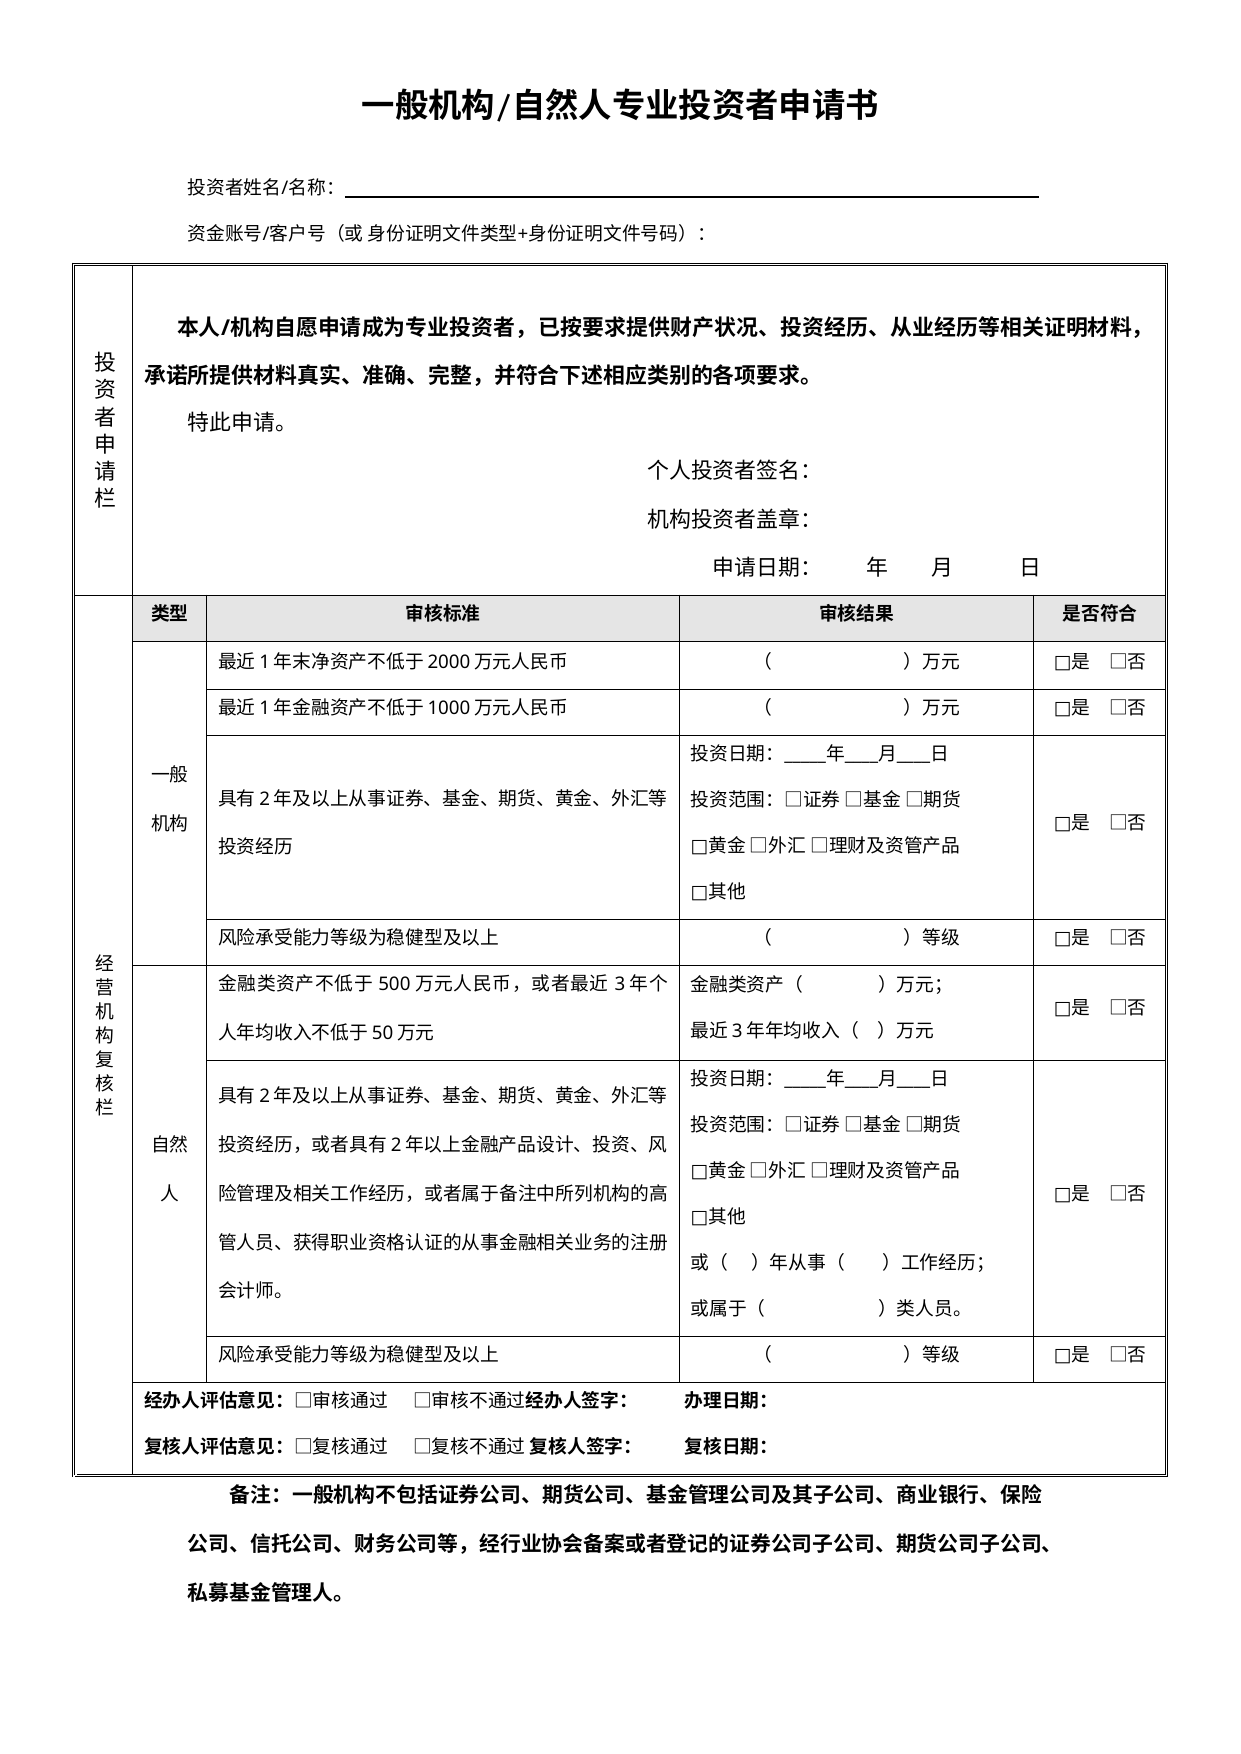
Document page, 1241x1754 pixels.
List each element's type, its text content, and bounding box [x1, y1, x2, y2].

table_header 投资者申请栏 [75, 266, 132, 594]
table_cell （ ）万元 [680, 690, 1033, 735]
table_cell 一般机构 [133, 642, 206, 965]
table_cell 经办人评估意见：□审核通过 □审核不通过经办人签字： 办理日期： 复核人评估意见：□复核通过 □复核不通过 复核人签字： 复核日期： [133, 1383, 1165, 1474]
table_cell □是 □否 [1034, 966, 1165, 1060]
subtitle 一般机构/自然人专业投资者申请书 [187, 70, 1053, 135]
table_cell （ ）等级 [680, 920, 1033, 965]
table_cell 类型 [133, 596, 206, 641]
table_cell （ ）万元 [680, 642, 1033, 689]
table_cell □是 □否 [1034, 1061, 1165, 1336]
table_cell 金融类资产不低于500万元人民币，或者最近3年个人年均收入不低于50万元 [207, 966, 679, 1060]
text 备注：一般机构不包括证券公司、期货公司、基金管理公司及其子公司、商业银行、保险公司、信托公司、财务公司等，经行业协会备案或者登记的证券公司子公司、期货公司子公司、私募基金管理人。 [187, 1477, 1053, 1607]
table_cell 具有2年及以上从事证券、基金、期货、黄金、外汇等投资经历 [207, 736, 679, 919]
table_cell 最近1年末净资产不低于2000万元人民币 [207, 642, 679, 689]
table_cell 审核结果 [680, 596, 1033, 641]
table_cell □是 □否 [1034, 736, 1165, 919]
table_cell □是 □否 [1034, 642, 1165, 689]
table_cell （ ）等级 [680, 1337, 1033, 1382]
table_cell 投资日期：_____年____月____日 投资范围：□证券 □基金 □期货 □黄金 □外汇 □理财及资管产品 □其他 [680, 736, 1033, 919]
table_cell 风险承受能力等级为稳健型及以上 [207, 920, 679, 965]
table_cell 最近1年金融资产不低于1000万元人民币 [207, 690, 679, 735]
text 资金账号/客户号（或 身份证明文件类型+身份证明文件号码）： [187, 216, 1053, 249]
table_cell 风险承受能力等级为稳健型及以上 [207, 1337, 679, 1382]
table_cell 审核标准 [207, 596, 679, 641]
table_cell 是否符合 [1034, 596, 1165, 641]
table_cell 自然人 [133, 966, 206, 1382]
table_cell 投资日期：_____年____月____日 投资范围：□证券 □基金 □期货 □黄金 □外汇 □理财及资管产品 □其他 或（ ）年从事（ ）工作经历； 或属于（ ）类人员。 [680, 1061, 1033, 1336]
text 投资者姓名/名称： [187, 170, 1053, 203]
table_cell □是 □否 [1034, 690, 1165, 735]
table_cell 具有2年及以上从事证券、基金、期货、黄金、外汇等投资经历，或者具有2年以上金融产品设计、投资、风险管理及相关工作经历，或者属于备注中所列机构的高管人员、获得职业资格认证的从事金融相关业务的注册会计师。 [207, 1061, 679, 1336]
table_cell □是 □否 [1034, 1337, 1165, 1382]
table_cell 金融类资产（ ）万元； 最近3年年均收入（ ）万元 [680, 966, 1033, 1060]
table_cell 经营机构复核栏 [75, 596, 132, 1474]
table_header 本人/机构自愿申请成为专业投资者，已按要求提供财产状况、投资经历、从业经历等相关证明材料，承诺所提供材料真实、准确、完整，并符合下述相应类别的各项要求。 特此申请。 个人投资者签名： 机构投资者盖章： 申请日期： 年 月 日 [133, 266, 1165, 594]
table_cell □是 □否 [1034, 920, 1165, 965]
